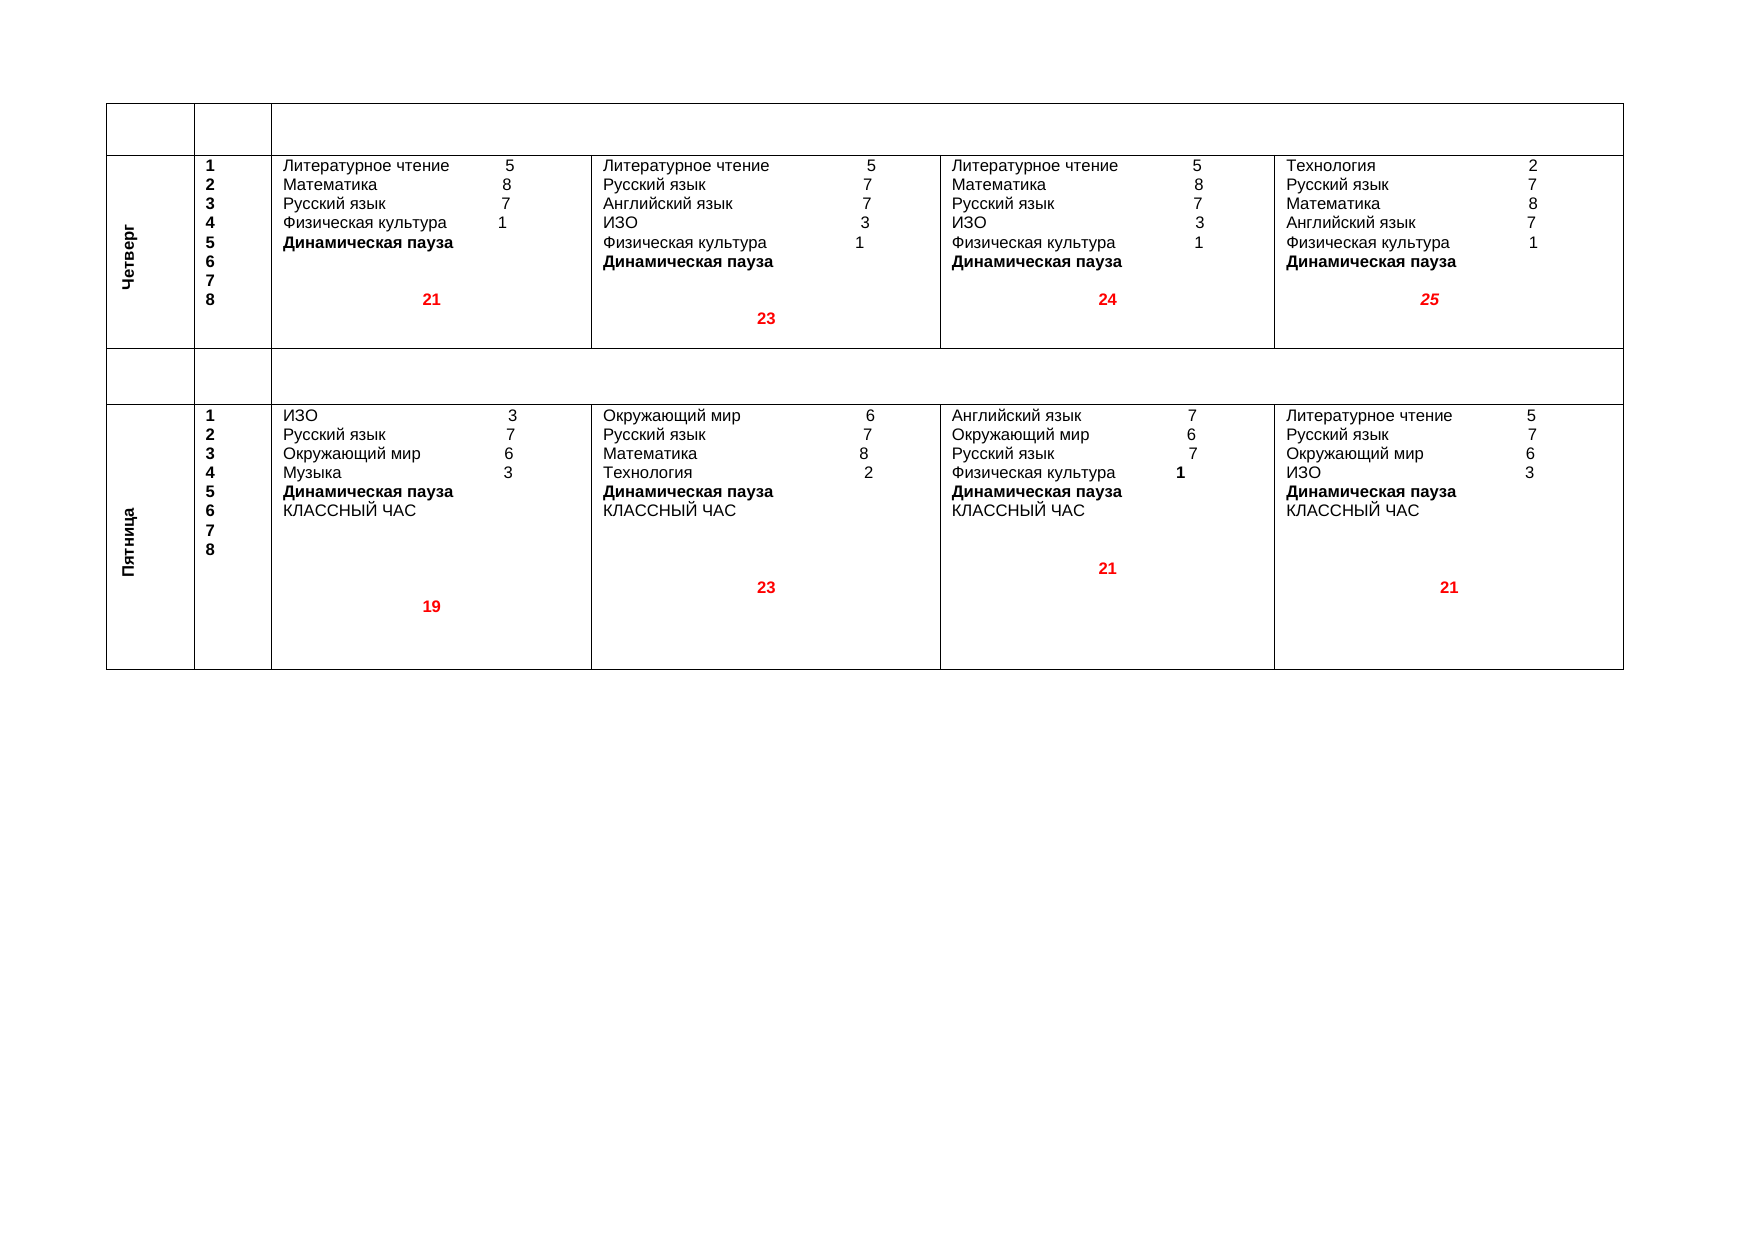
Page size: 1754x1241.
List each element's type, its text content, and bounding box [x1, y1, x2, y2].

table_cell Литературное чтение 5 Математика 8 Русский язык 7 ИЗО 3 Физическая культура 1 Динамическая пауза 24 [941, 156, 1274, 347]
table_cell Окружающий мир 6 Русский язык 7 Математика 8 Технология 2 Динамическая пауза КЛАССНЫЙ ЧАС 23 [592, 405, 940, 669]
table_cell 1 2 3 4 5 6 7 8 [195, 405, 271, 669]
table_cell Английский язык 7 Окружающий мир 6 Русский язык 7 Физическая культура 1 Динамическая пауза КЛАССНЫЙ ЧАС 21 [941, 405, 1274, 669]
table_cell [272, 104, 1623, 155]
table_cell [195, 349, 271, 404]
table_cell [107, 349, 194, 404]
table_cell ИЗО 3 Русский язык 7 Окружающий мир 6 Музыка 3 Динамическая пауза КЛАССНЫЙ ЧАС 19 [272, 405, 591, 669]
table_cell Литературное чтение 5 Русский язык 7 Английский язык 7 ИЗО 3 Физическая культура 1 Динамическая пауза 23 [592, 156, 940, 347]
table_cell [107, 104, 194, 155]
table_cell [272, 349, 1623, 404]
table_cell Технология 2 Русский язык 7 Математика 8 Английский язык 7 Физическая культура 1 Динамическая пауза 25 [1275, 156, 1623, 347]
table_cell Четверг [107, 156, 194, 347]
table_cell 1 2 3 4 5 6 7 8 [195, 156, 271, 347]
table_cell [195, 104, 271, 155]
table_cell Пятница [107, 405, 194, 669]
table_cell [272, 156, 591, 347]
table_cell Литературное чтение 5 Русский язык 7 Окружающий мир 6 ИЗО 3 Динамическая пауза КЛАССНЫЙ ЧАС 21 [1275, 405, 1623, 669]
